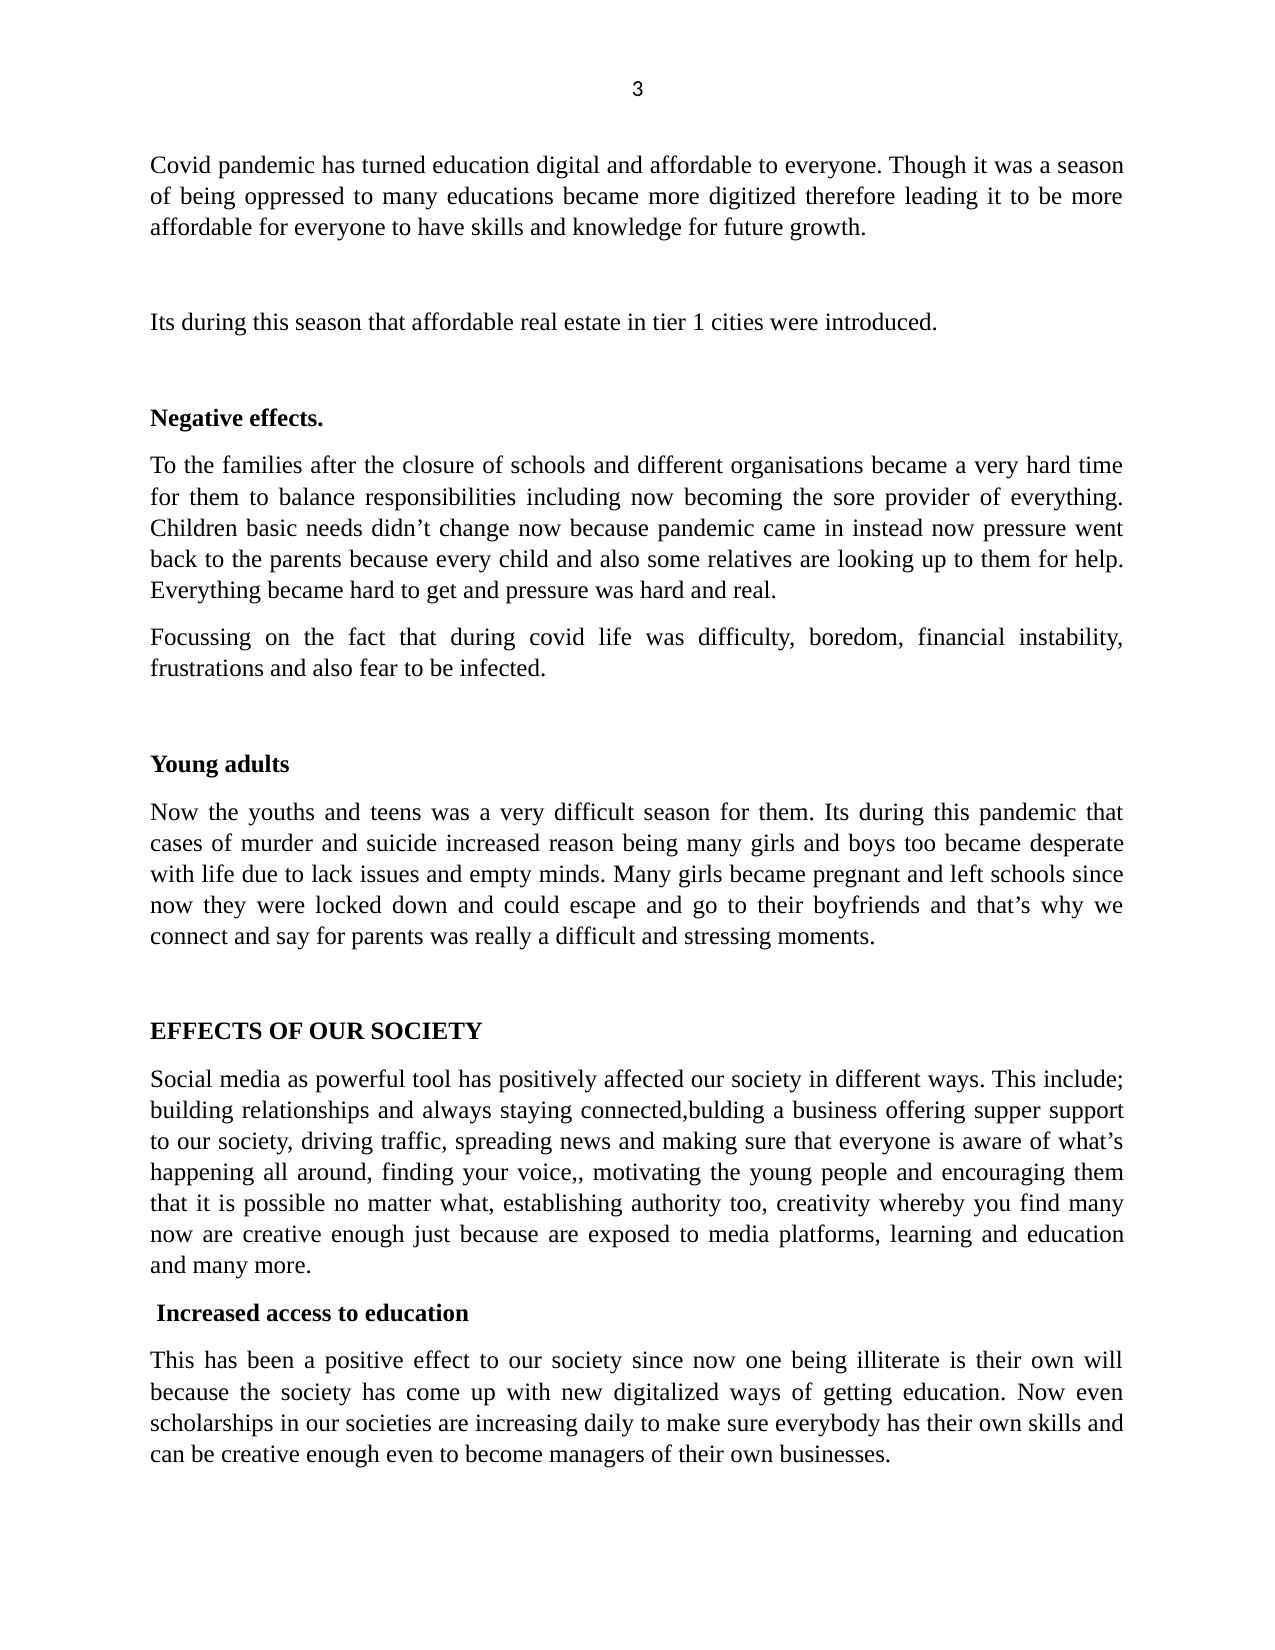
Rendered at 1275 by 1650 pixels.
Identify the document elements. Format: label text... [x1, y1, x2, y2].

text Now the youths and teens was a very difficult season for them. Its during this pandemic that cases of murder and suicide increased reason being many girls and boys too became desperate with life due to lack issues and empty minds. Many girls became pregnant and left schools since now they were locked down and could escape and go to their boyfriends and that’s why we connect and say for parents was really a difficult and stressing moments. [150, 797, 1125, 949]
text EFFECTS OF OUR SOCIETY [150, 1016, 1125, 1045]
text Covid pandemic has turned education digital and affordable to everyone. Though it was a season of being oppressed to many educations became more digitized therefore leading it to be more affordable for everyone to have skills and knowledge for future growth. [150, 150, 1125, 241]
text Negative effects. [150, 403, 1125, 432]
text To the families after the closure of schools and different organisations became a very hard time for them to balance responsibilities including now becoming the sore provider of everything. Children basic needs didn’t change now because pandemic came in instead now pressure went back to the parents because every child and also some relatives are looking up to them for help. Everything became hard to get and pressure was hard and real. [150, 451, 1125, 603]
text Young adults [150, 749, 1125, 778]
text Focussing on the fact that during covid life was difficulty, boredom, financial instability, frustrations and also fear to be infected. [150, 622, 1125, 682]
text Social media as powerful tool has positively affected our society in different ways. This include; building relationships and always staying connected,bulding a business offering supper support to our society, driving traffic, spreading news and making sure that everyone is aware of what’s happening all around, finding your voice,, motivating the young people and encouraging them that it is possible no matter what, establishing authority too, creativity whereby you find many now are creative enough just because are exposed to media platforms, learning and education and many more. [150, 1064, 1125, 1279]
text Increased access to education [150, 1298, 1125, 1327]
text Its during this season that affordable real estate in tier 1 cities were introduced. [150, 307, 1125, 336]
text This has been a positive effect to our society since now one being illiterate is their own will because the society has come up with new digitalized ways of getting education. Now even scholarships in our societies are increasing daily to make sure everybody has their own skills and can be creative enough even to become managers of their own businesses. [150, 1346, 1125, 1467]
